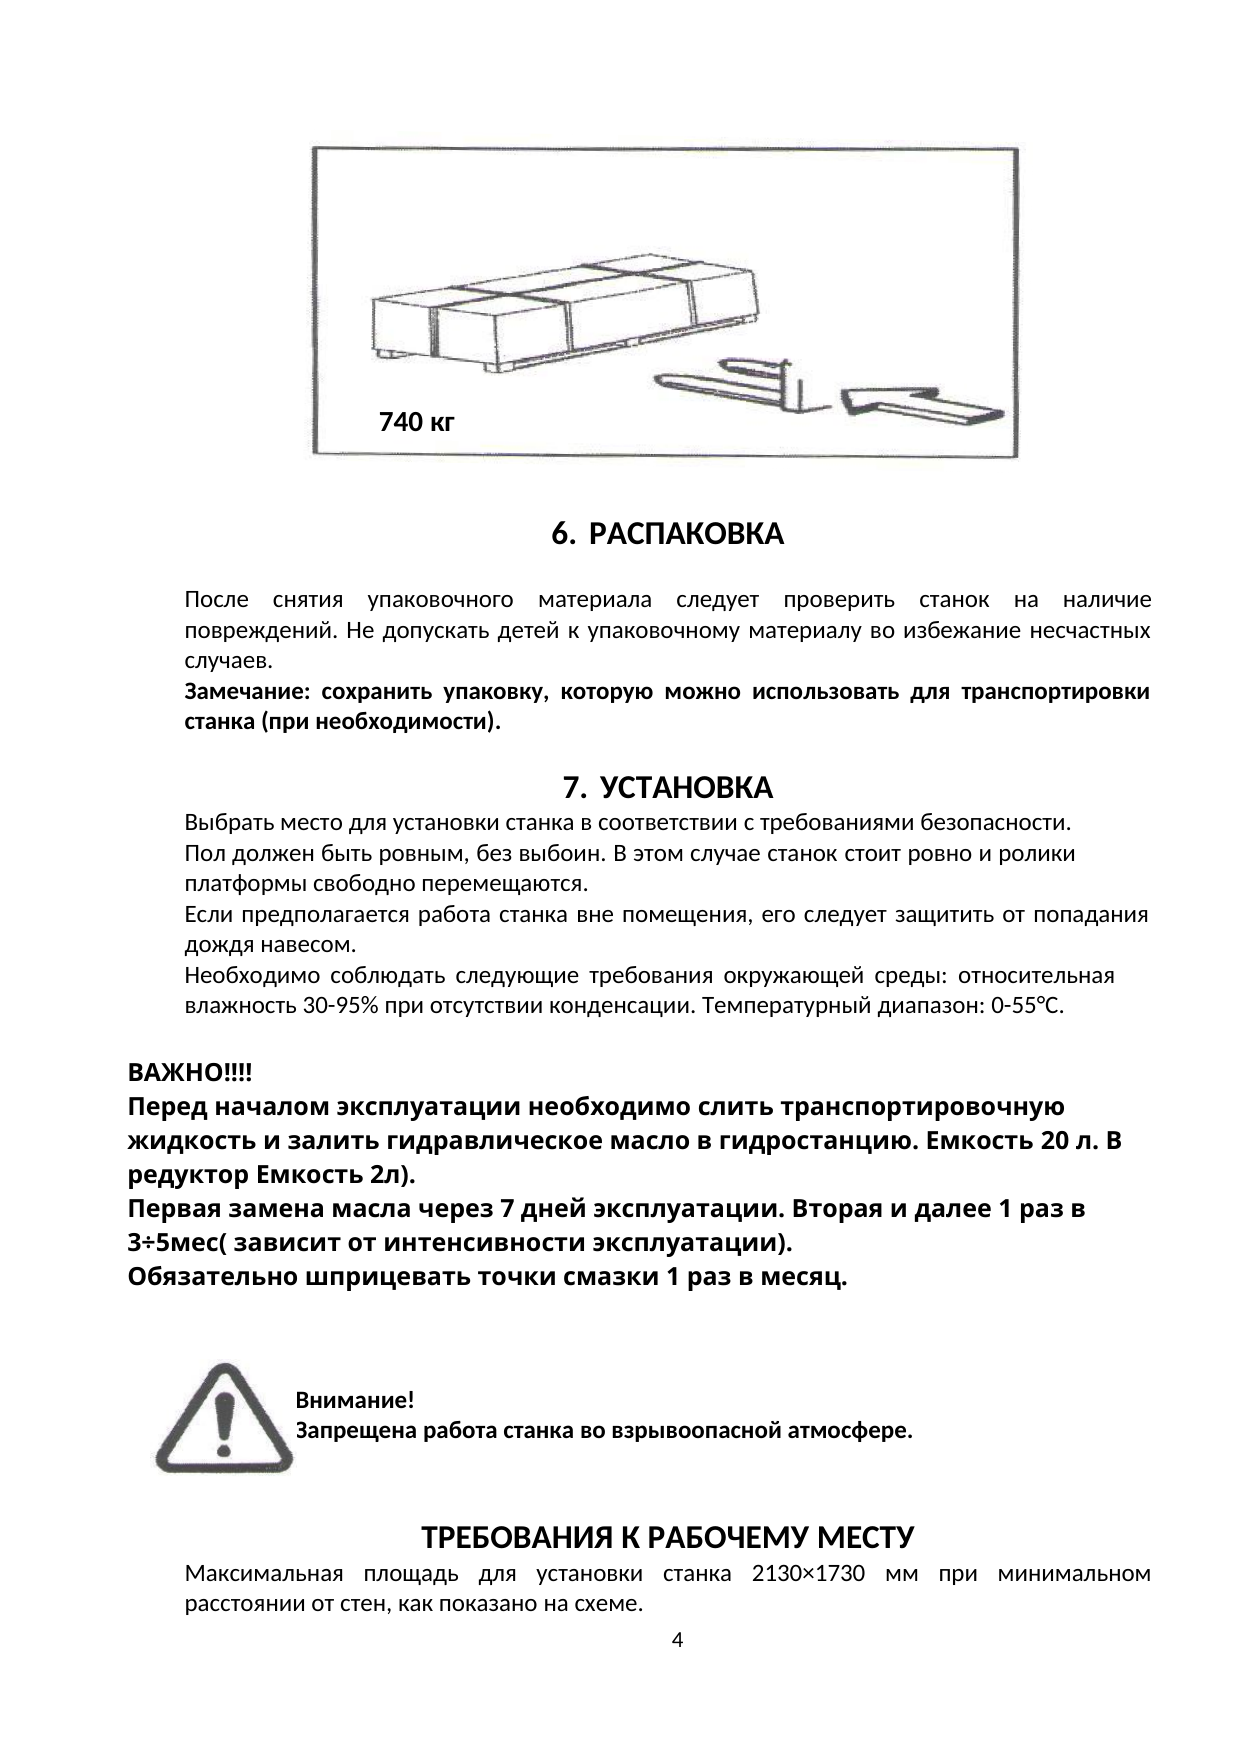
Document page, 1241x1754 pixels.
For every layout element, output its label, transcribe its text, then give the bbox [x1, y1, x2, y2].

text Пол должен быть ровным, без выбоин. В этом случае станок стоит ровно и ролики платформы свободно перемещаются. [184, 837, 1176, 898]
text Замечание: сохранить упаковку, которую можно использовать для транспортировки станка (при необходимости). [184, 675, 1151, 736]
subtitle РАСПАКОВКА [551, 512, 1176, 552]
text Выбрать место для установки станка в соответствии с требованиями безопасности. [184, 807, 1176, 837]
text ВАЖНО!!!! [127, 1054, 1176, 1088]
text Перед началом эксплуатации необходимо слить транспортировочную жидкость и залить гидравлическое масло в гидростанцию. Емкость 20 л. В редуктор Емкость 2л). Первая замена масла через 7 дней эксплуатации. Вторая и далее 1 раз в 3÷5мес( зависит от интенсивности эксплуатации). Обязательно шприцевать точки смазки 1 раз в месяц. [127, 1088, 1176, 1293]
text Необходимо соблюдать следующие требования окружающей среды: относительная влажность 30-95% при отсутствии конденсации. Температурный диапазон: 0-55°С. [184, 959, 1176, 1020]
picture [303, 129, 1033, 473]
subtitle УСТАНОВКА [562, 766, 1176, 807]
subtitle Внимание! [297, 1384, 1176, 1414]
subtitle ТРЕБОВАНИЯ К РАБОЧЕМУ МЕСТУ [233, 1516, 1102, 1557]
picture [150, 1359, 297, 1477]
text Запрещена работа станка во взрывоопасной атмосфере. [297, 1414, 1176, 1445]
text Если предполагается работа станка вне помещения, его следует защитить от попадания дождя навесом. [184, 898, 1176, 959]
text Максимальная площадь для установки станка 2130×1730 мм при минимальном расстоянии от стен, как показано на схеме. [184, 1557, 1152, 1618]
text После снятия упаковочного материала следует проверить станок на наличие повреждений. Не допускать детей к упаковочному материалу во избежание несчастных случаев. [184, 583, 1152, 675]
